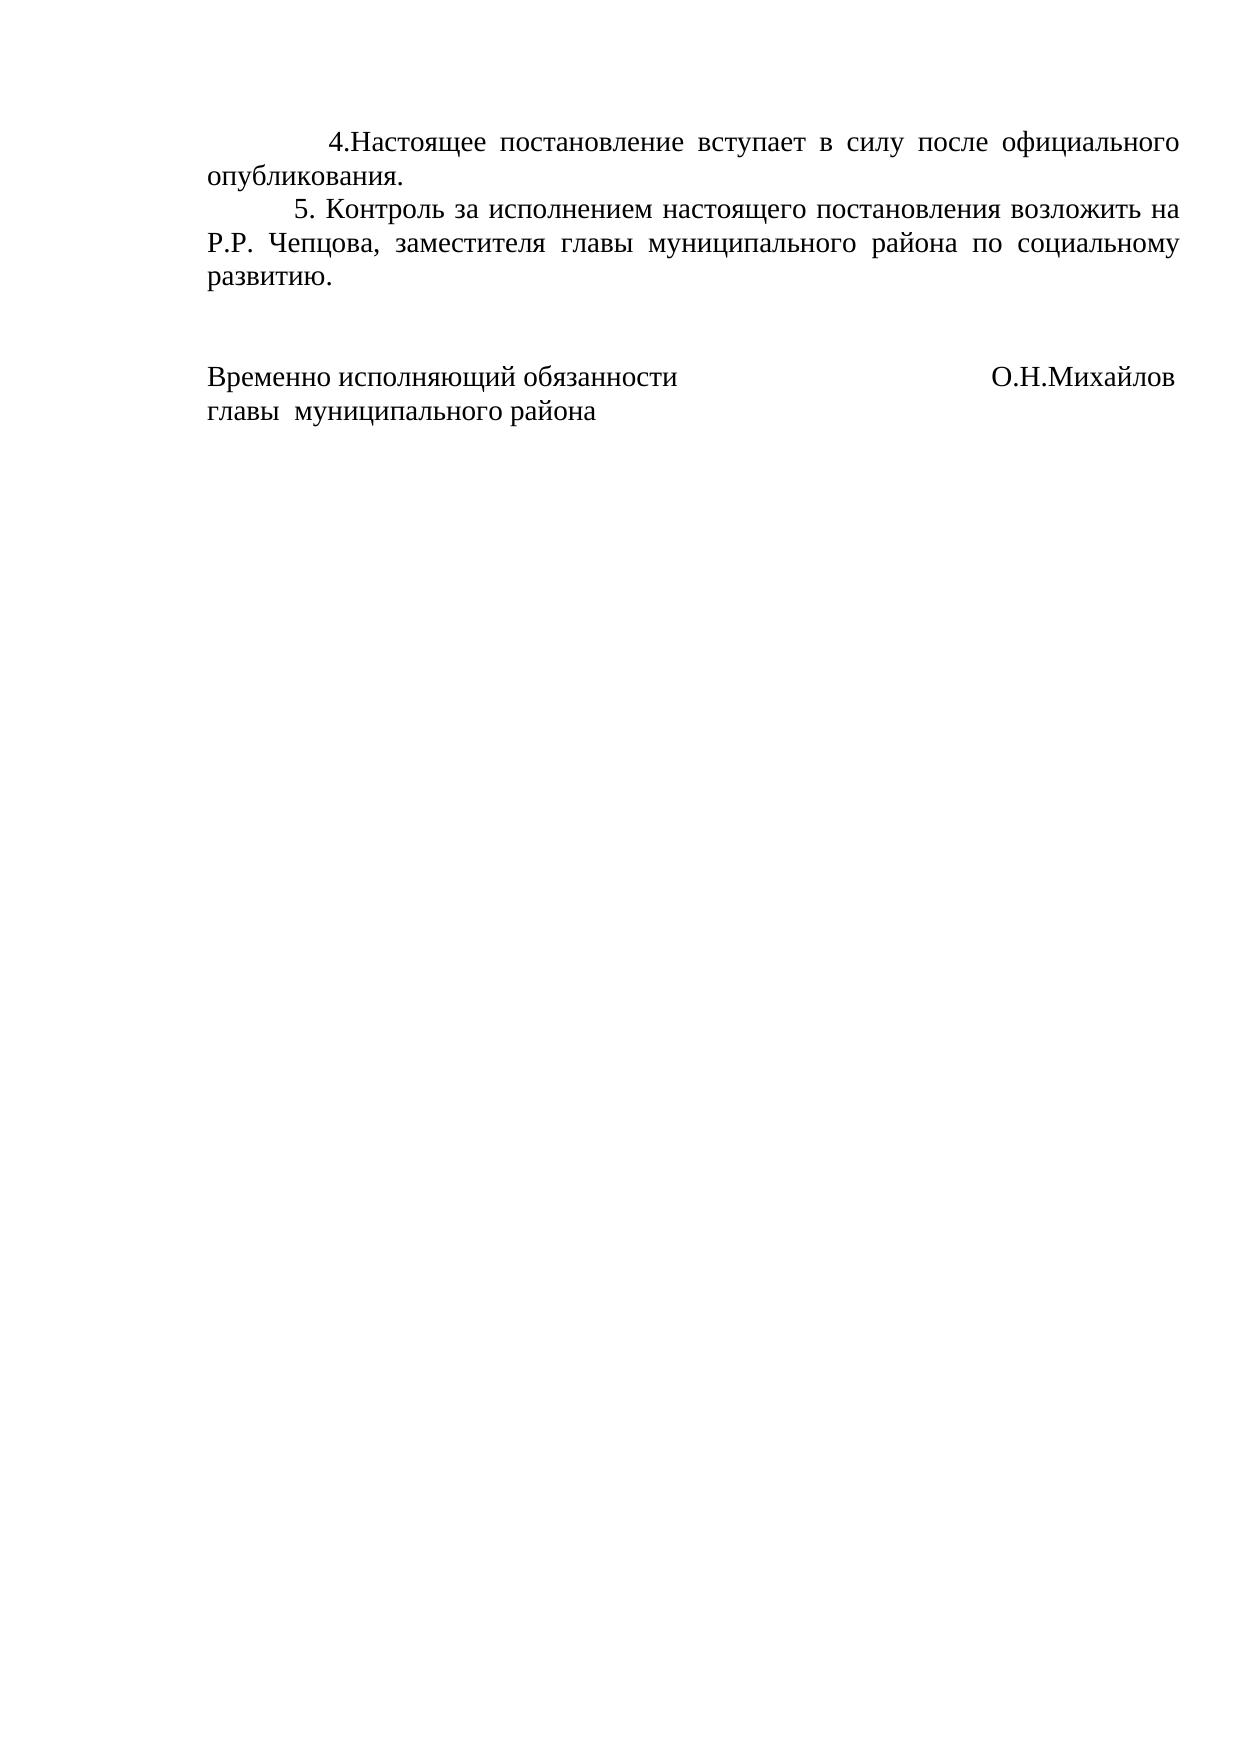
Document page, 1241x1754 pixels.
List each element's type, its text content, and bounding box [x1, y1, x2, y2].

text главы муниципального района [207, 393, 1181, 426]
text 5. Контроль за исполнением настоящего постановления возложить на Р.Р. Чепцова, заместителя главы муниципального района по социальному развитию. [207, 191, 1181, 292]
text Временно исполняющий обязанности О.Н.Михайлов [207, 359, 1181, 393]
text 4.Настоящее постановление вступает в силу после официального опубликования. [207, 124, 1181, 191]
